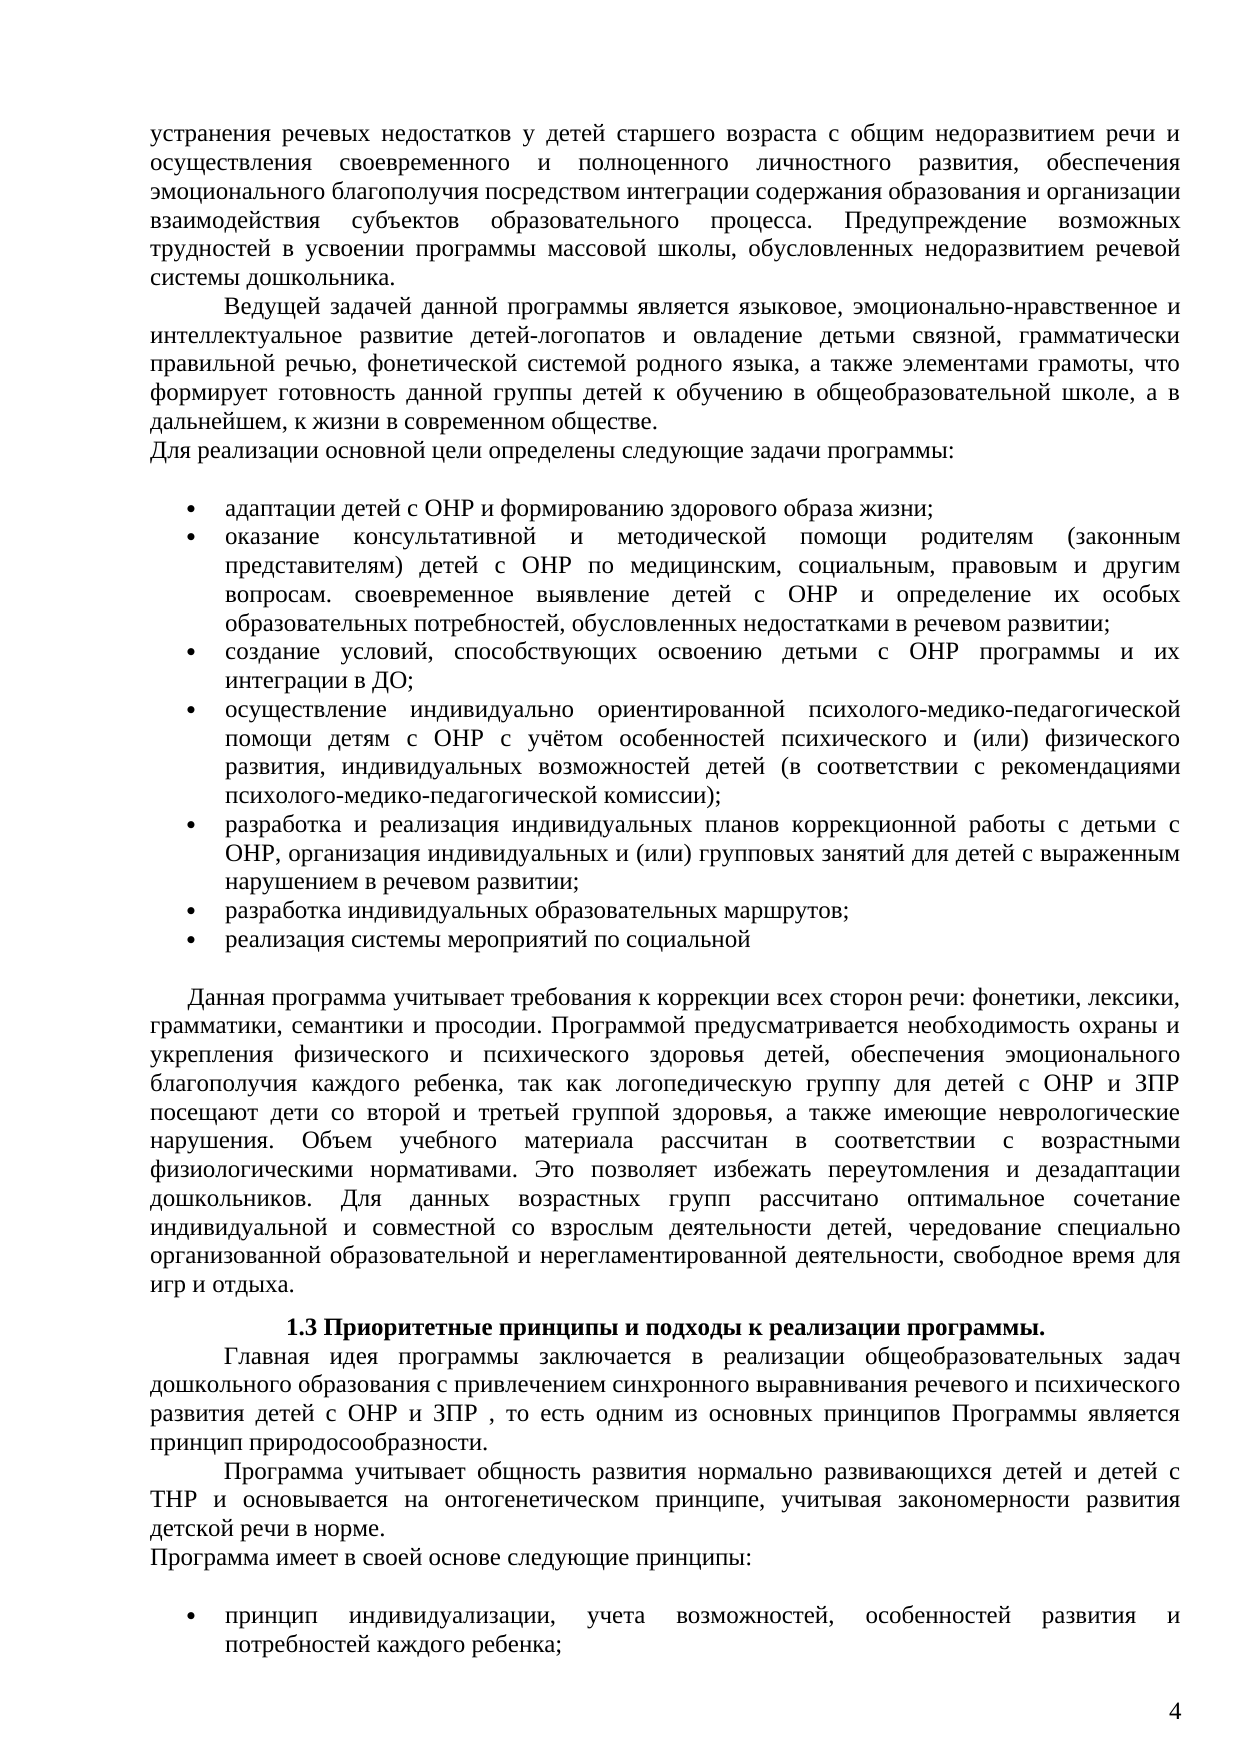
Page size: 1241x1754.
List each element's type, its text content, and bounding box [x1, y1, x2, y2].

list разработка и реализация индивидуальных планов коррекционной работы с детьми с ОНР, организация индивидуальных и (или) групповых занятий для детей с выраженным нарушением в речевом развитии; [187, 809, 1181, 895]
text Для реализации основной цели определены следующие задачи программы: [150, 435, 1181, 463]
list адаптации детей с ОНР и формированию здорового образа жизни; [187, 493, 1181, 521]
text Программа имеет в своей основе следующие принципы: [150, 1542, 1181, 1571]
text Главная идея программы заключается в реализации общеобразовательных задач дошкольного образования с привлечением синхронного выравнивания речевого и психического развития детей с ОНР и ЗПР , то есть одним из основных принципов Программы является принцип природосообразности. [150, 1341, 1181, 1456]
list принцип индивидуализации, учета возможностей, особенностей развития и потребностей каждого ребенка; [187, 1600, 1181, 1657]
list разработка индивидуальных образовательных маршрутов; [187, 895, 1181, 924]
list реализация системы мероприятий по социальной [187, 924, 1181, 953]
text 1.3 Приоритетные принципы и подходы к реализации программы. [150, 1312, 1181, 1341]
list осуществление индивидуально ориентированной психолого-медико-педагогической помощи детям с ОНР с учётом особенностей психического и (или) физического развития, индивидуальных возможностей детей (в соответствии с рекомендациями психолого-медико-педагогической комиссии); [187, 694, 1181, 809]
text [150, 118, 1181, 291]
list оказание консультативной и методической помощи родителям (законным представителям) детей с ОНР по медицинским, социальным, правовым и другим вопросам. своевременное выявление детей с ОНР и определение их особых образовательных потребностей, обусловленных недостатками в речевом развитии; [187, 521, 1181, 636]
text Программа учитывает общность развития нормально развивающихся детей и детей с ТНР и основывается на онтогенетическом принципе, учитывая закономерности развития детской речи в норме. [150, 1456, 1181, 1542]
text Ведущей задачей данной программы является языковое, эмоционально-нравственное и интеллектуальное развитие детей-логопатов и овладение детьми связной, грамматически правильной речью, фонетической системой родного языка, а также элементами грамоты, что формирует готовность данной группы детей к обучению в общеобразовательной школе, а в дальнейшем, к жизни в современном обществе. [150, 291, 1181, 435]
list создание условий, способствующих освоению детьми с ОНР программы и их интеграции в ДО; [187, 636, 1181, 694]
text Данная программа учитывает требования к коррекции всех сторон речи: фонетики, лексики, грамматики, семантики и просодии. Программой предусматривается необходимость охраны и укрепления физического и психического здоровья детей, обеспечения эмоционального благополучия каждого ребенка, так как логопедическую группу для детей с ОНР и ЗПР посещают дети со второй и третьей группой здоровья, а также имеющие неврологические нарушения. Объем учебного материала рассчитан в соответствии с возрастными физиологическими нормативами. Это позволяет избежать переутомления и дезадаптации дошкольников. Для данных возрастных групп рассчитано оптимальное сочетание индивидуальной и совместной со взрослым деятельности детей, чередование специально организованной образовательной и нерегламентированной деятельности, свободное время для игр и отдыха. [150, 982, 1181, 1298]
